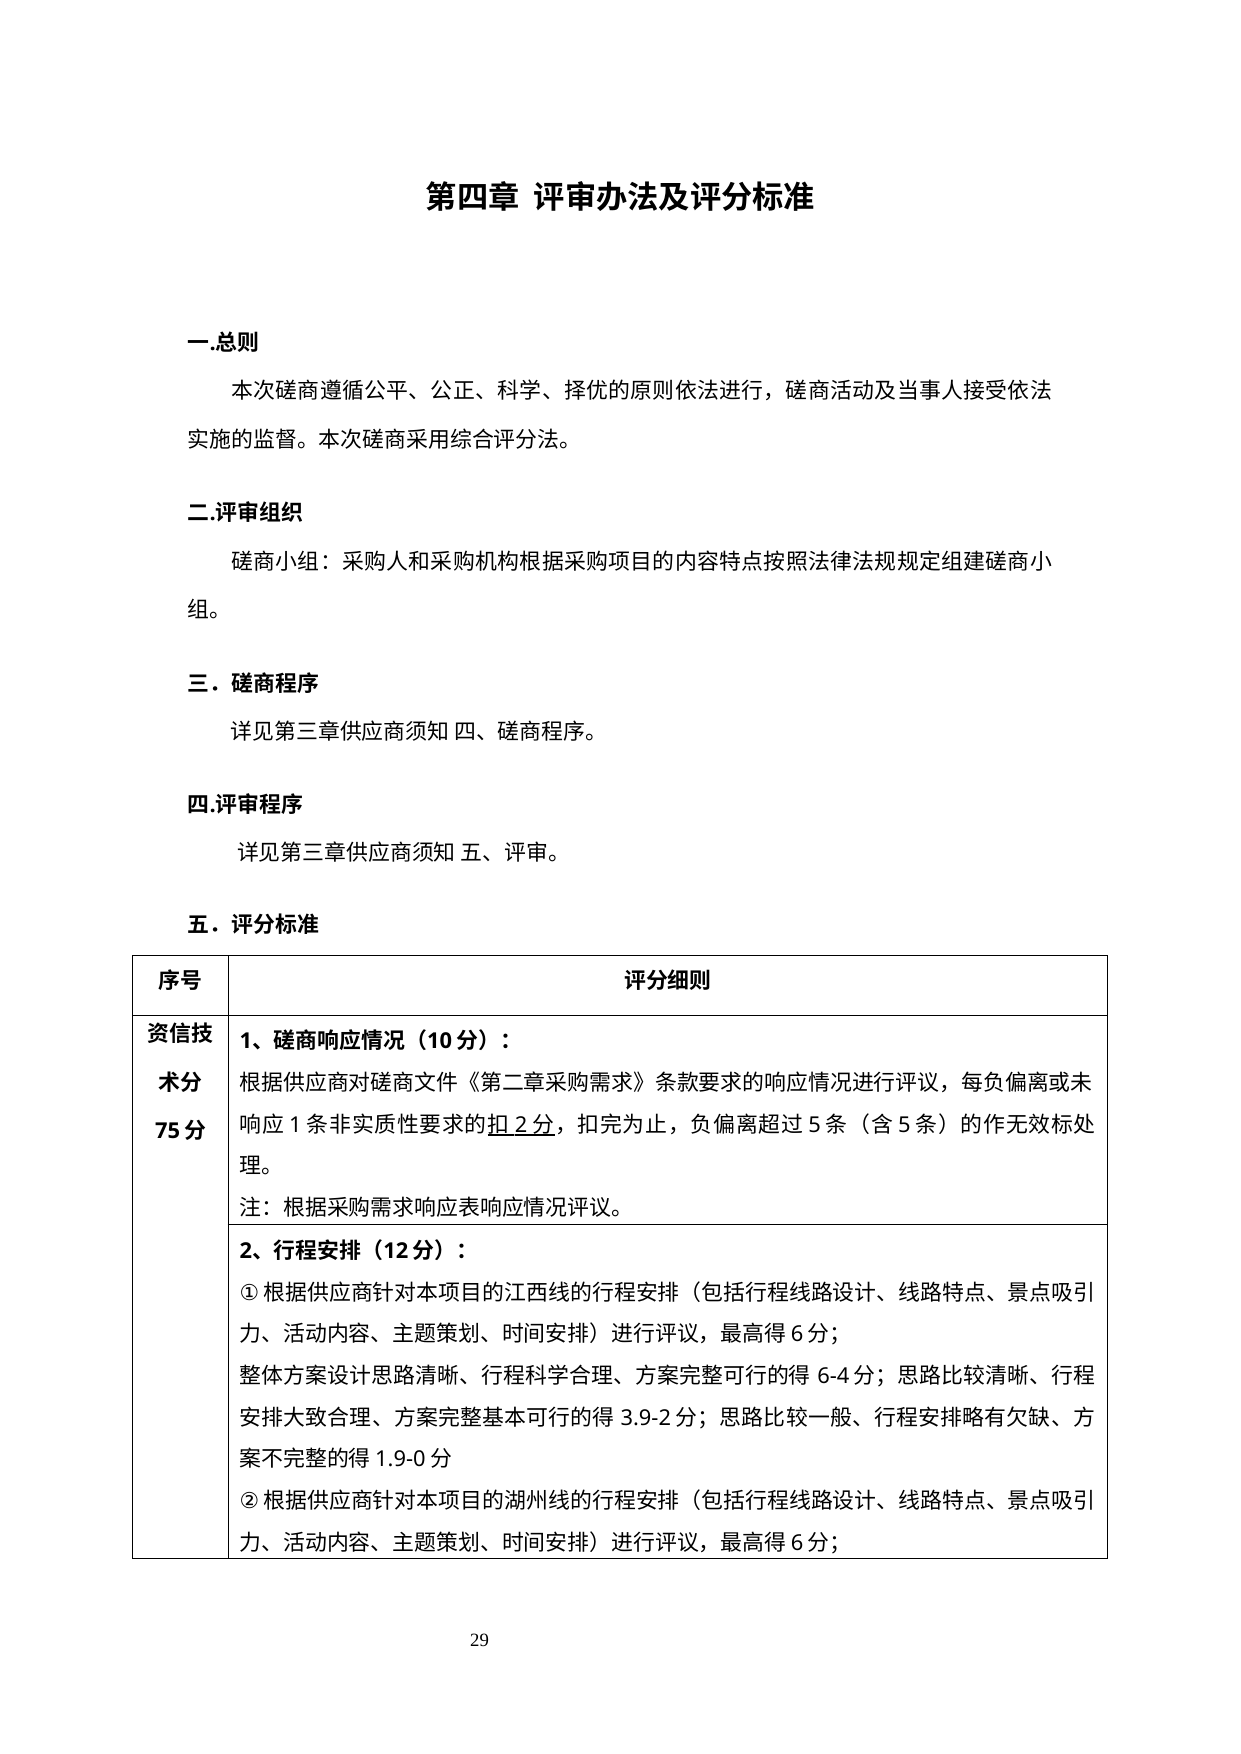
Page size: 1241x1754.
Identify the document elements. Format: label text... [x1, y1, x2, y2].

list 详见第三章供应商须知 四、磋商程序。 [187, 714, 1053, 745]
subtitle 第四章 评审办法及评分标准 [187, 162, 1053, 227]
text 详见第三章供应商须知 五、评审。 [187, 834, 1053, 866]
text 二.评审组织 [187, 495, 1053, 527]
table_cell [229, 1225, 1107, 1558]
text 三．磋商程序 [187, 665, 1053, 698]
text 本次磋商遵循公平、公正、科学、择优的原则依法进行，磋商活动及当事人接受依法实施的监督。本次磋商采用综合评分法。 [187, 373, 1053, 454]
table_cell 资信技术分 75分 [133, 1016, 228, 1558]
text 一.总则 [187, 324, 1053, 357]
text 磋商小组：采购人和采购机构根据采购项目的内容特点按照法律法规规定组建磋商小组。 [187, 543, 1053, 624]
table_cell 1、磋商响应情况（10分）： 根据供应商对磋商文件《第二章采购需求》条款要求的响应情况进行评议，每负偏离或未响应1条非实质性要求的扣2分，扣完为止，负偏离超过5条（含5条）的作无效标处理。 注：根据采购需求响应表响应情况评议。 [229, 1016, 1107, 1224]
table_header 序号 [133, 956, 228, 1014]
list 评分标准 [187, 907, 1053, 939]
table_header 评分细则 [229, 956, 1107, 1014]
text 四.评审程序 [187, 786, 1053, 819]
